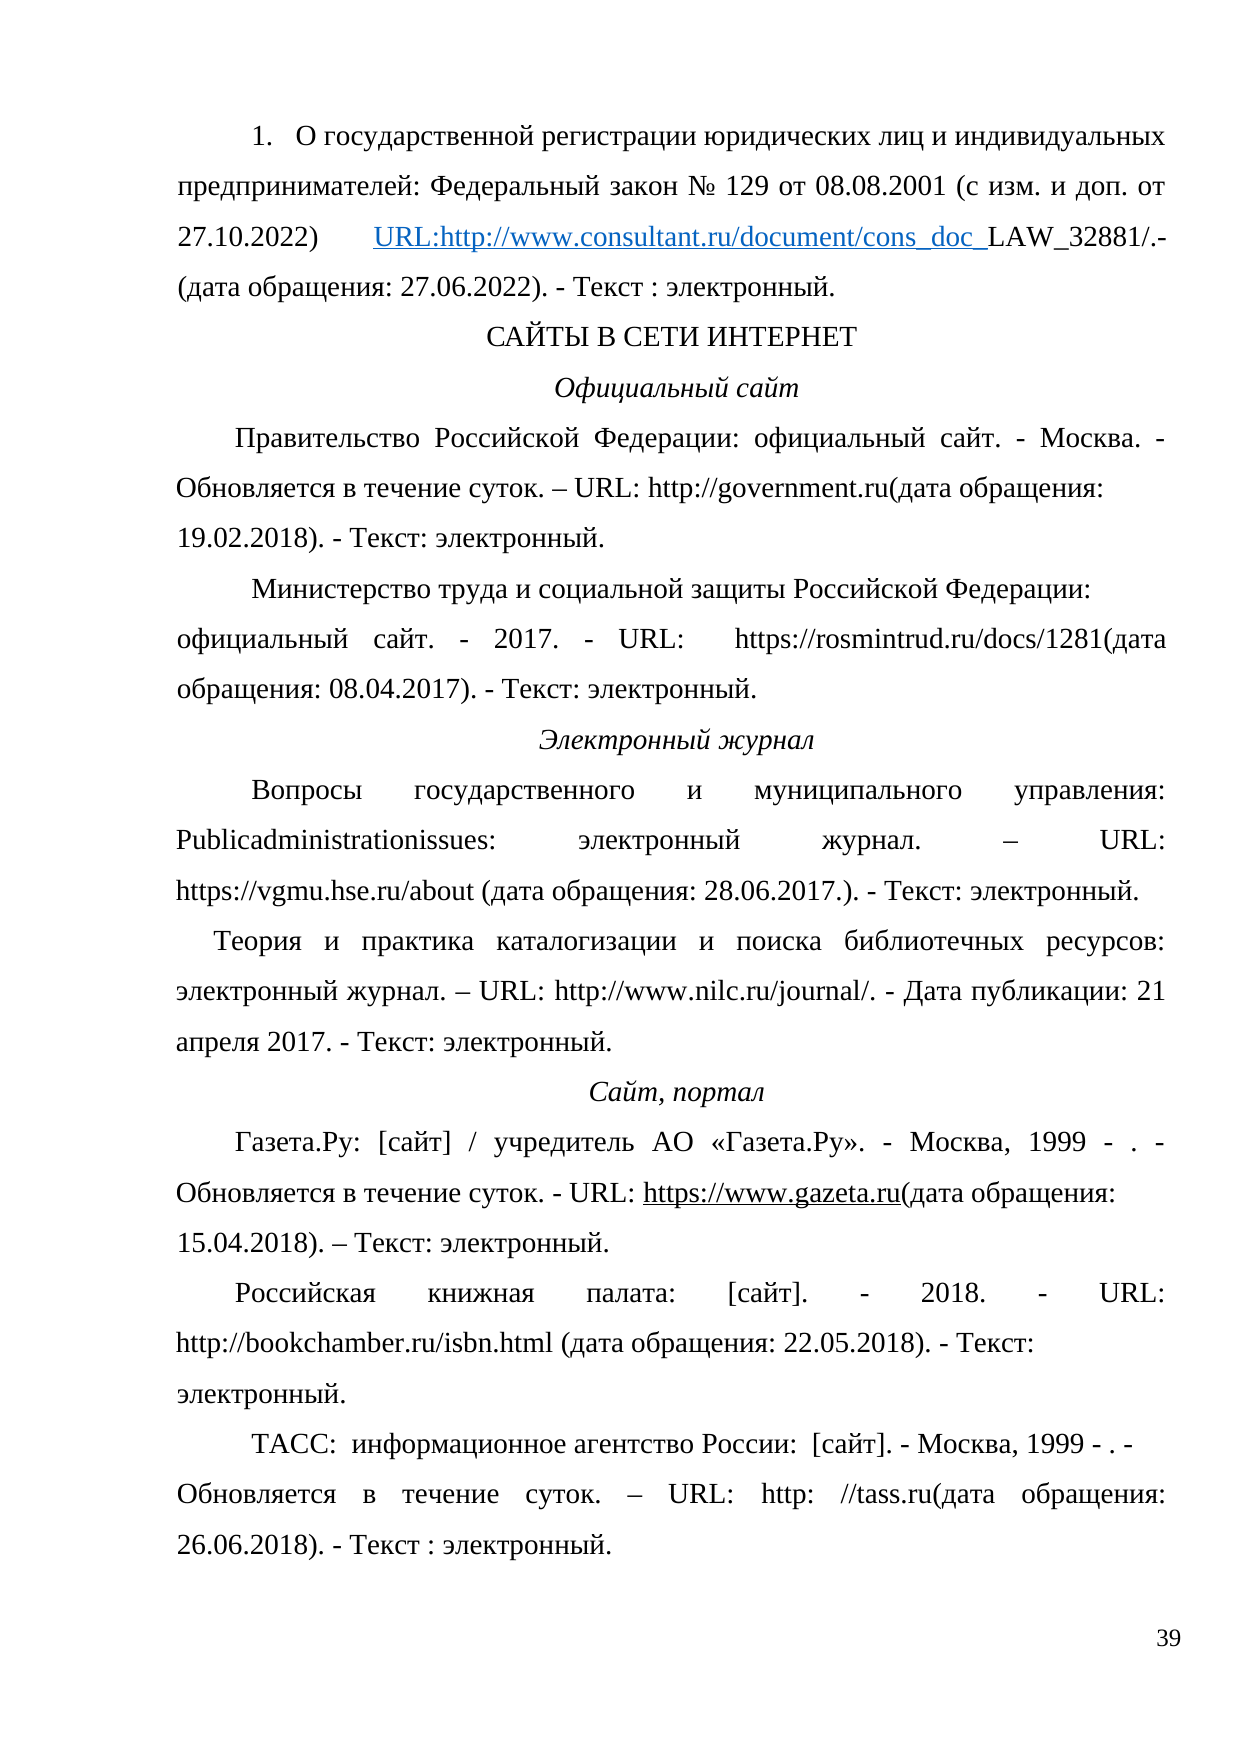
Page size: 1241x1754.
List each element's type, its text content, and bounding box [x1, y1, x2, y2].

text электронный. [177, 1376, 1166, 1409]
text Газета.Ру: [сайт] / учредитель АО «Газета.Ру». - Москва, 1999 - . - Обновляется в течение суток. - URL: https://www.gazeta.ru(дата обращения: [176, 1124, 1166, 1208]
text Теория и практика каталогизации и поиска библиотечных ресурсов: электронный журнал. – URL: http://www.nilc.ru/journal/. - Дата публикации: 21 апреля 2017. - Текст: электронный. [176, 923, 1166, 1057]
text Электронный журнал [187, 722, 1166, 755]
text 19.02.2018). - Текст: электронный. [177, 521, 1166, 554]
text Правительство Российской Федерации: официальный сайт. - Москва. - Обновляется в течение суток. – URL: http://government.ru(дата обращения: [176, 420, 1166, 504]
text Министерство труда и социальной защиты Российской Федерации: [177, 571, 1166, 604]
text ТАСС: информационное агентство России: [сайт]. - Москва, 1999 - . - [177, 1426, 1166, 1460]
text Сайт, портал [187, 1074, 1166, 1108]
text официальный сайт. - 2017. - URL: https://rosmintrud.ru/docs/1281(дата обращения: 08.04.2017). - Текст: электронный. [177, 621, 1166, 705]
text Российская книжная палата: [сайт]. - 2018. - URL: http://bookchamber.ru/isbn.html (дата обращения: 22.05.2018). - Текст: [176, 1275, 1166, 1359]
text 15.04.2018). – Текст: электронный. [177, 1225, 1166, 1258]
list О государственной регистрации юридических лиц и индивидуальных предпринимателей: Федеральный закон № 129 от 08.08.2001 (с изм. и доп. от 27.10.2022) URL:http://www.consultant.ru/document/cons_doc_LAW_32881/.- (дата обращения: 27.06.2022). - Текст : электронный. [177, 118, 1166, 303]
text САЙТЫ В СЕТИ ИНТЕРНЕТ [177, 319, 1166, 353]
text Официальный сайт [187, 370, 1166, 403]
text Вопросы государственного и муниципального управления: Publicadministrationissues: электронный журнал. – URL: https://vgmu.hse.ru/about (дата обращения: 28.06.2017.). - Текст: электронный. [176, 772, 1166, 906]
text Обновляется в течение суток. – URL: http: //tass.ru(дата обращения: 26.06.2018). - Текст : электронный. [177, 1477, 1166, 1560]
